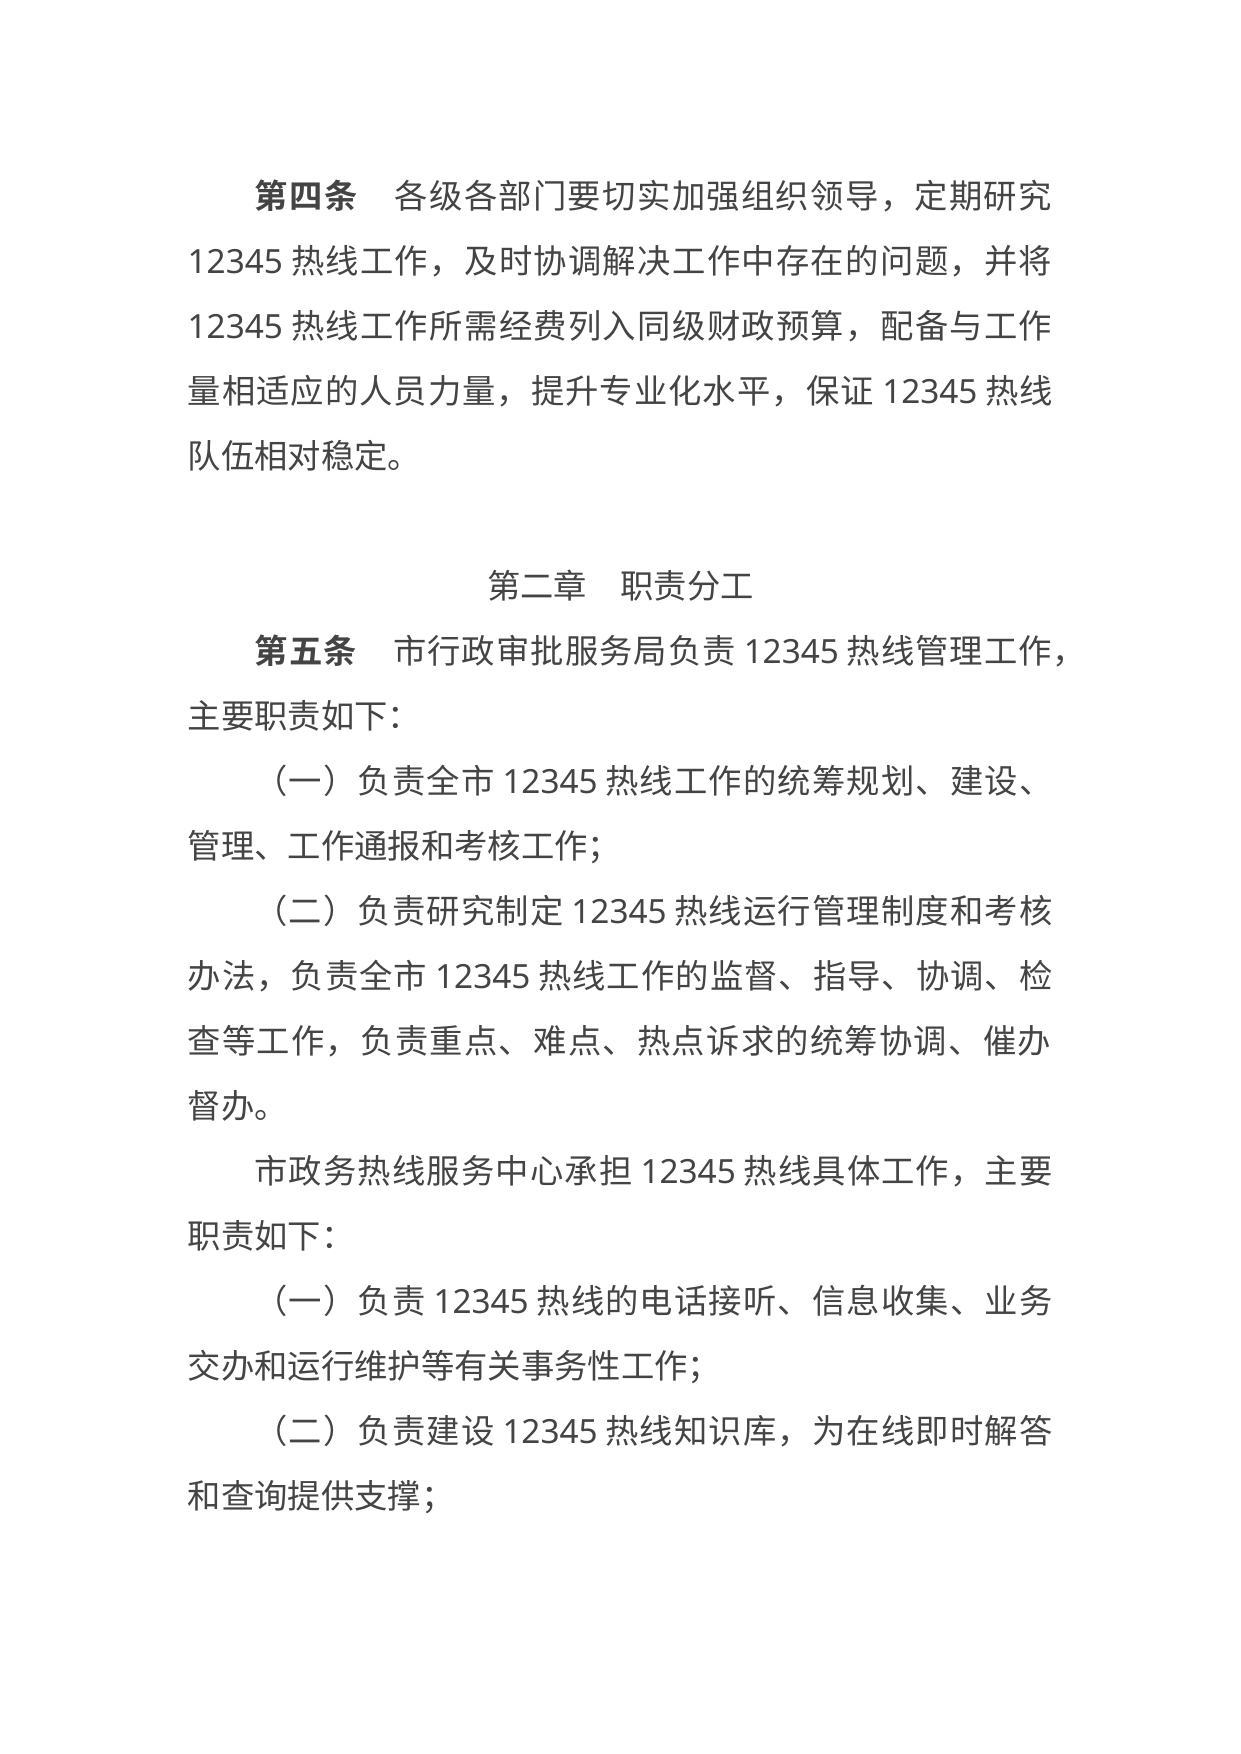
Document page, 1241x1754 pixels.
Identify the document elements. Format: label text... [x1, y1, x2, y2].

text 第四条 各级各部门要切实加强组织领导，定期研究12345热线工作，及时协调解决工作中存在的问题，并将12345热线工作所需经费列入同级财政预算，配备与工作量相适应的人员力量，提升专业化水平，保证12345热线队伍相对稳定。 [187, 162, 1053, 487]
text 市政务热线服务中心承担12345热线具体工作，主要职责如下： [187, 1137, 1053, 1267]
text 第二章 职责分工 [187, 552, 1053, 617]
text （一）负责12345热线的电话接听、信息收集、业务交办和运行维护等有关事务性工作； [187, 1267, 1053, 1397]
text （二）负责建设12345热线知识库，为在线即时解答和查询提供支撑； [187, 1397, 1053, 1527]
text （二）负责研究制定12345热线运行管理制度和考核办法，负责全市12345热线工作的监督、指导、协调、检查等工作，负责重点、难点、热点诉求的统筹协调、催办、督办。 [187, 877, 1053, 1137]
text 第五条 市行政审批服务局负责12345热线管理工作，主要职责如下： [187, 617, 1053, 747]
text （一）负责全市12345热线工作的统筹规划、建设、管理、工作通报和考核工作； [187, 747, 1053, 877]
